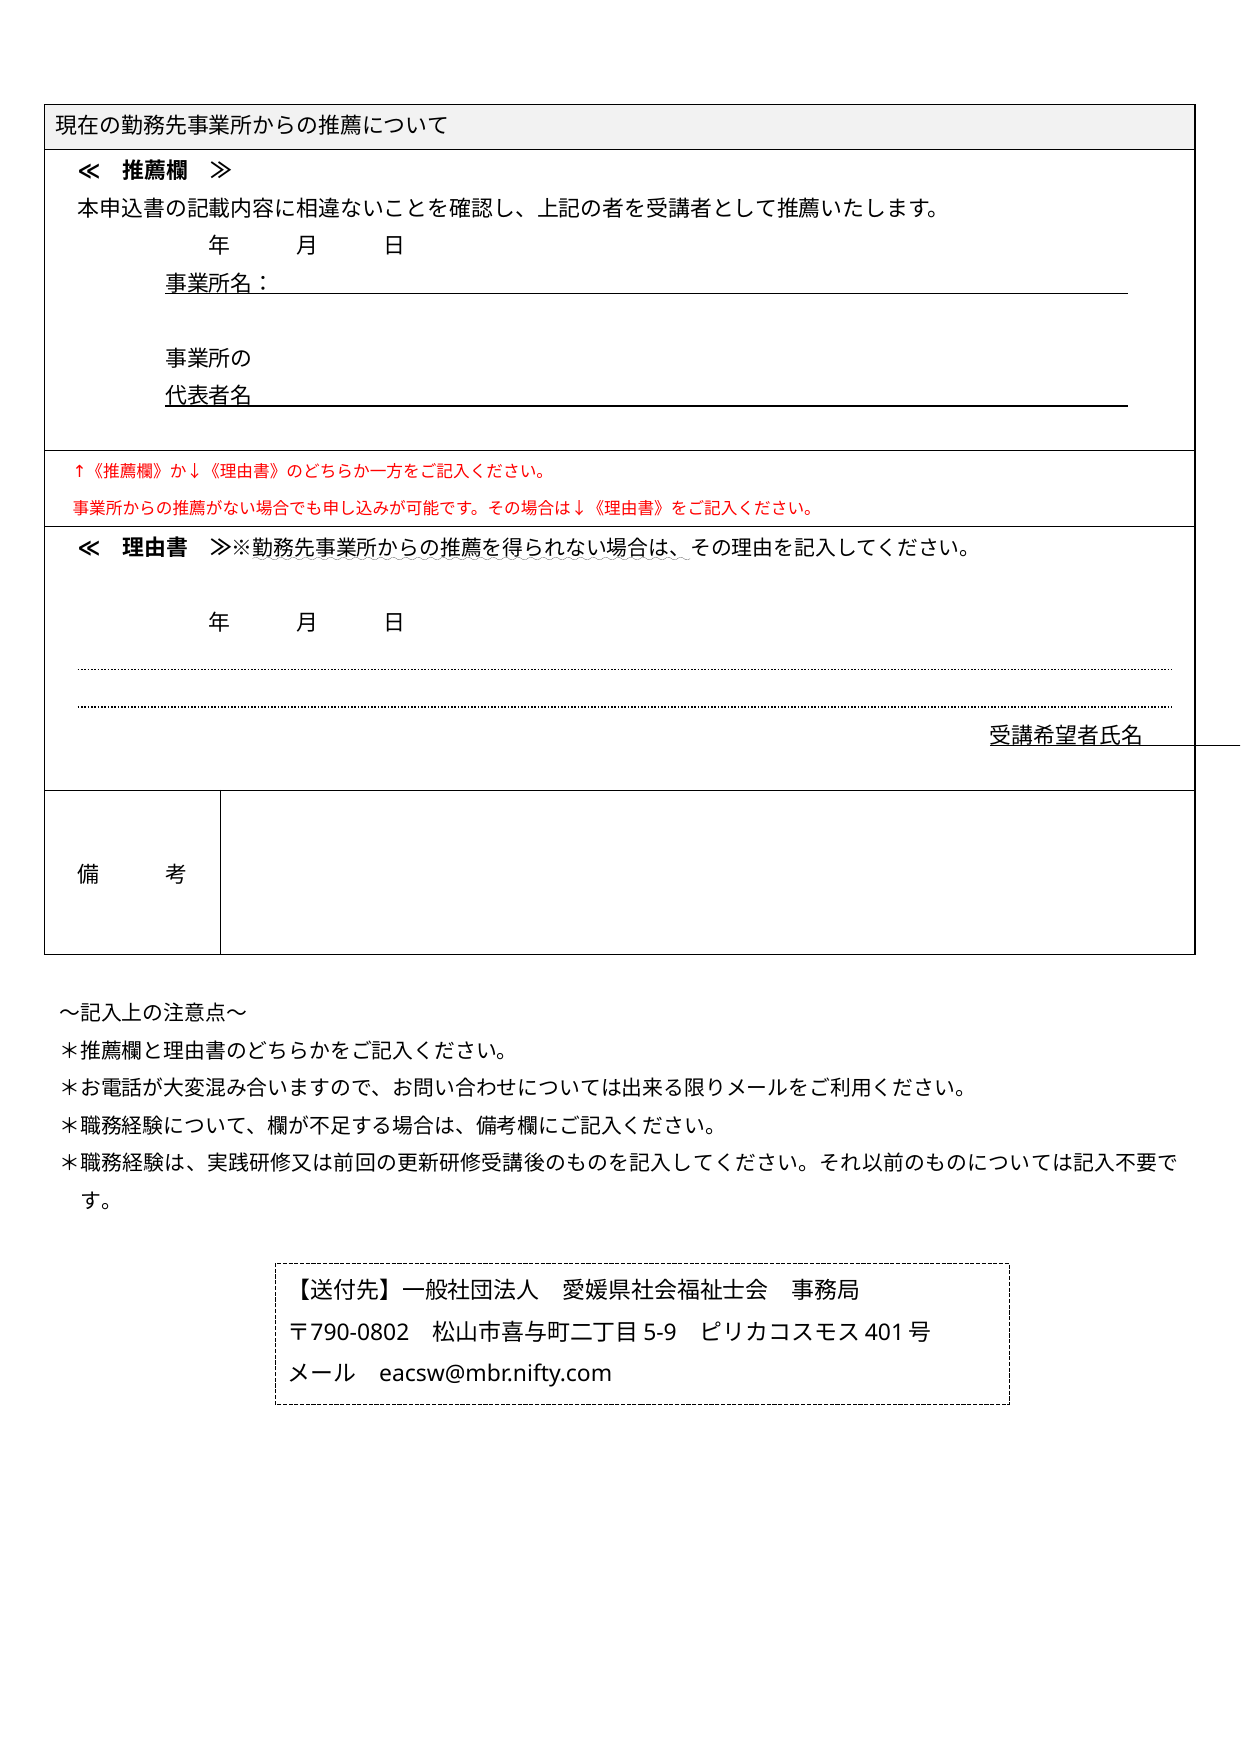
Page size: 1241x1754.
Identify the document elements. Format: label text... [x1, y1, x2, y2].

text ～記入上の注意点～ [59, 993, 1181, 1030]
table_cell ≪ 推薦欄 ≫ 本申込書の記載内容に相違ないことを確認し、上記の者を受講者として推薦いたします。 年 月 日 事業所名： 事業所の 代表者名 [45, 150, 1194, 450]
table_cell ↑《推薦欄》か↓《理由書》のどちらか一方をご記入ください。 事業所からの推薦がない場合でも申し込みが可能です。その場合は↓《理由書》をご記入ください。 [45, 451, 1194, 526]
text ＊職務経験は、実践研修又は前回の更新研修受講後のものを記入してください。それ以前のものについては記入不要です。 [59, 1143, 1181, 1218]
text ＊推薦欄と理由書のどちらかをご記入ください。 [59, 1030, 1181, 1068]
table_cell 備 考 [45, 791, 220, 954]
table_cell [221, 791, 1194, 954]
table_header 現在の勤務先事業所からの推薦について [45, 105, 1194, 149]
text ＊職務経験について、欄が不足する場合は、備考欄にご記入ください。 [59, 1105, 1181, 1143]
table_cell ≪ 理由書 ≫※勤務先事業所からの推薦を得られない場合は、その理由を記入してください。 年 月 日 受講希望者氏名 [45, 527, 1194, 790]
text ＊お電話が大変混み合いますので、お問い合わせについては出来る限りメールをご利用ください。 [59, 1068, 1181, 1105]
